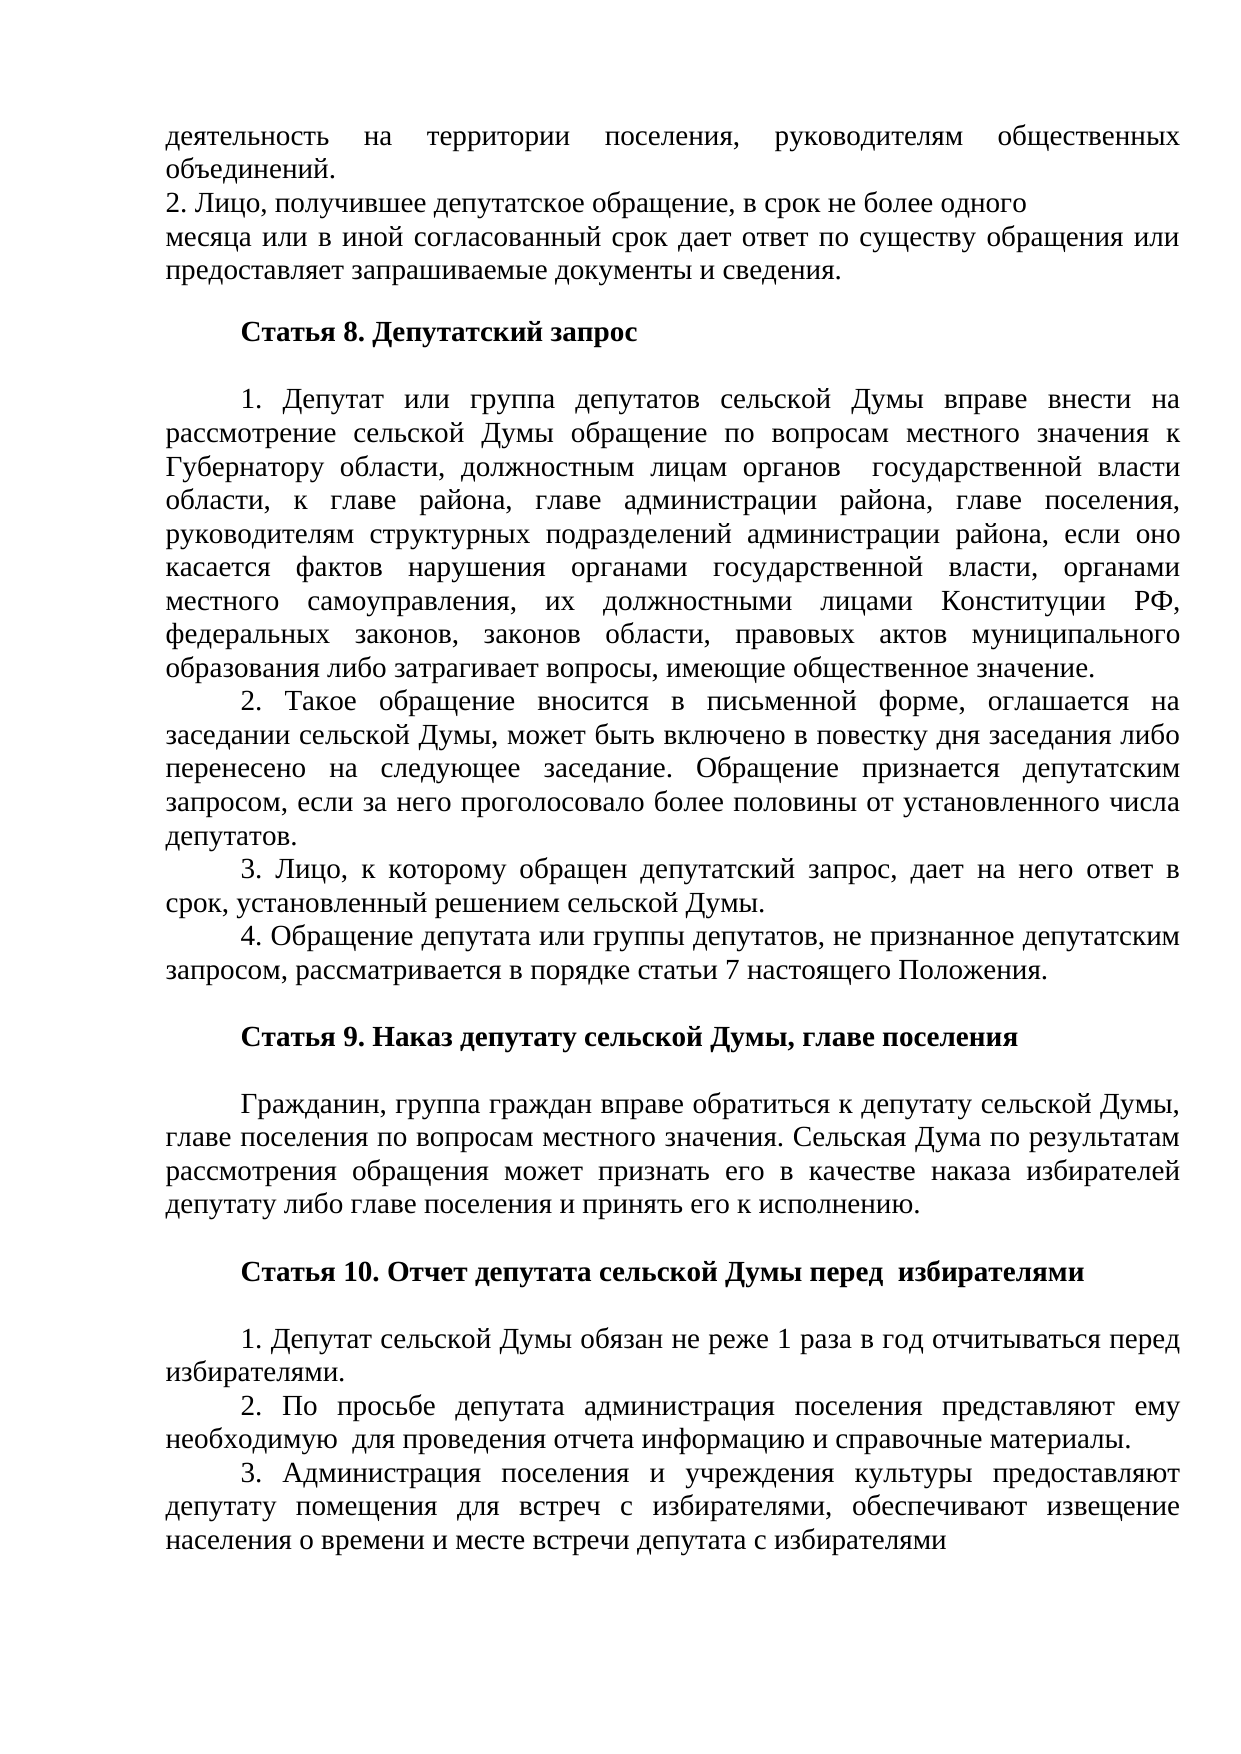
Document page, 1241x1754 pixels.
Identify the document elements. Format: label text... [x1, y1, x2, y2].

text 2. По просьбе депутата администрация поселения представляют ему необходимую для проведения отчета информацию и справочные материалы. [165, 1388, 1181, 1455]
text 1. Депутат сельской Думы обязан не реже 1 раза в год отчитываться перед избирателями. [165, 1321, 1181, 1388]
text 3. Администрация поселения и учреждения культуры предоставляют депутату помещения для встреч с избирателями, обеспечивают извещение населения о времени и месте встречи депутата с избирателями [165, 1455, 1181, 1556]
text 3. Лицо, к которому обращен депутатский запрос, дает на него ответ в срок, установленный решением сельской Думы. [165, 851, 1181, 918]
text месяца или в иной согласованный срок дает ответ по существу обращения или предоставляет запрашиваемые документы и сведения. [165, 219, 1181, 286]
text Статья 9. Наказ депутату сельской Думы, главе поселения [165, 1019, 1181, 1052]
text Статья 10. Отчет депутата сельской Думы перед избирателями [165, 1254, 1181, 1287]
text Гражданин, группа граждан вправе обратиться к депутату сельской Думы, главе поселения по вопросам местного значения. Сельская Дума по результатам рассмотрения обращения может признать его в качестве наказа избирателей депутату либо главе поселения и принять его к исполнению. [165, 1086, 1181, 1220]
text Статья 8. Депутатский запрос [165, 314, 1181, 348]
text 2. Лицо, получившее депутатское обращение, в срок не более одного [165, 185, 1181, 219]
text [165, 118, 1181, 185]
text 1. Депутат или группа депутатов сельской Думы вправе внести на рассмотрение сельской Думы обращение по вопросам местного значения к Губернатору области, должностным лицам органов государственной власти области, к главе района, главе администрации района, главе поселения, руководителям структурных подразделений администрации района, если оно касается фактов нарушения органами государственной власти, органами местного самоуправления, их должностными лицами Конституции РФ, федеральных законов, законов области, правовых актов муниципального образования либо затрагивает вопросы, имеющие общественное значение. [165, 382, 1181, 683]
text 2. Такое обращение вносится в письменной форме, оглашается на заседании сельской Думы, может быть включено в повестку дня заседания либо перенесено на следующее заседание. Обращение признается депутатским запросом, если за него проголосовало более половины от установленного числа депутатов. [165, 683, 1181, 851]
text 4. Обращение депутата или группы депутатов, не признанное депутатским запросом, рассматривается в порядке статьи 7 настоящего Положения. [165, 918, 1181, 985]
